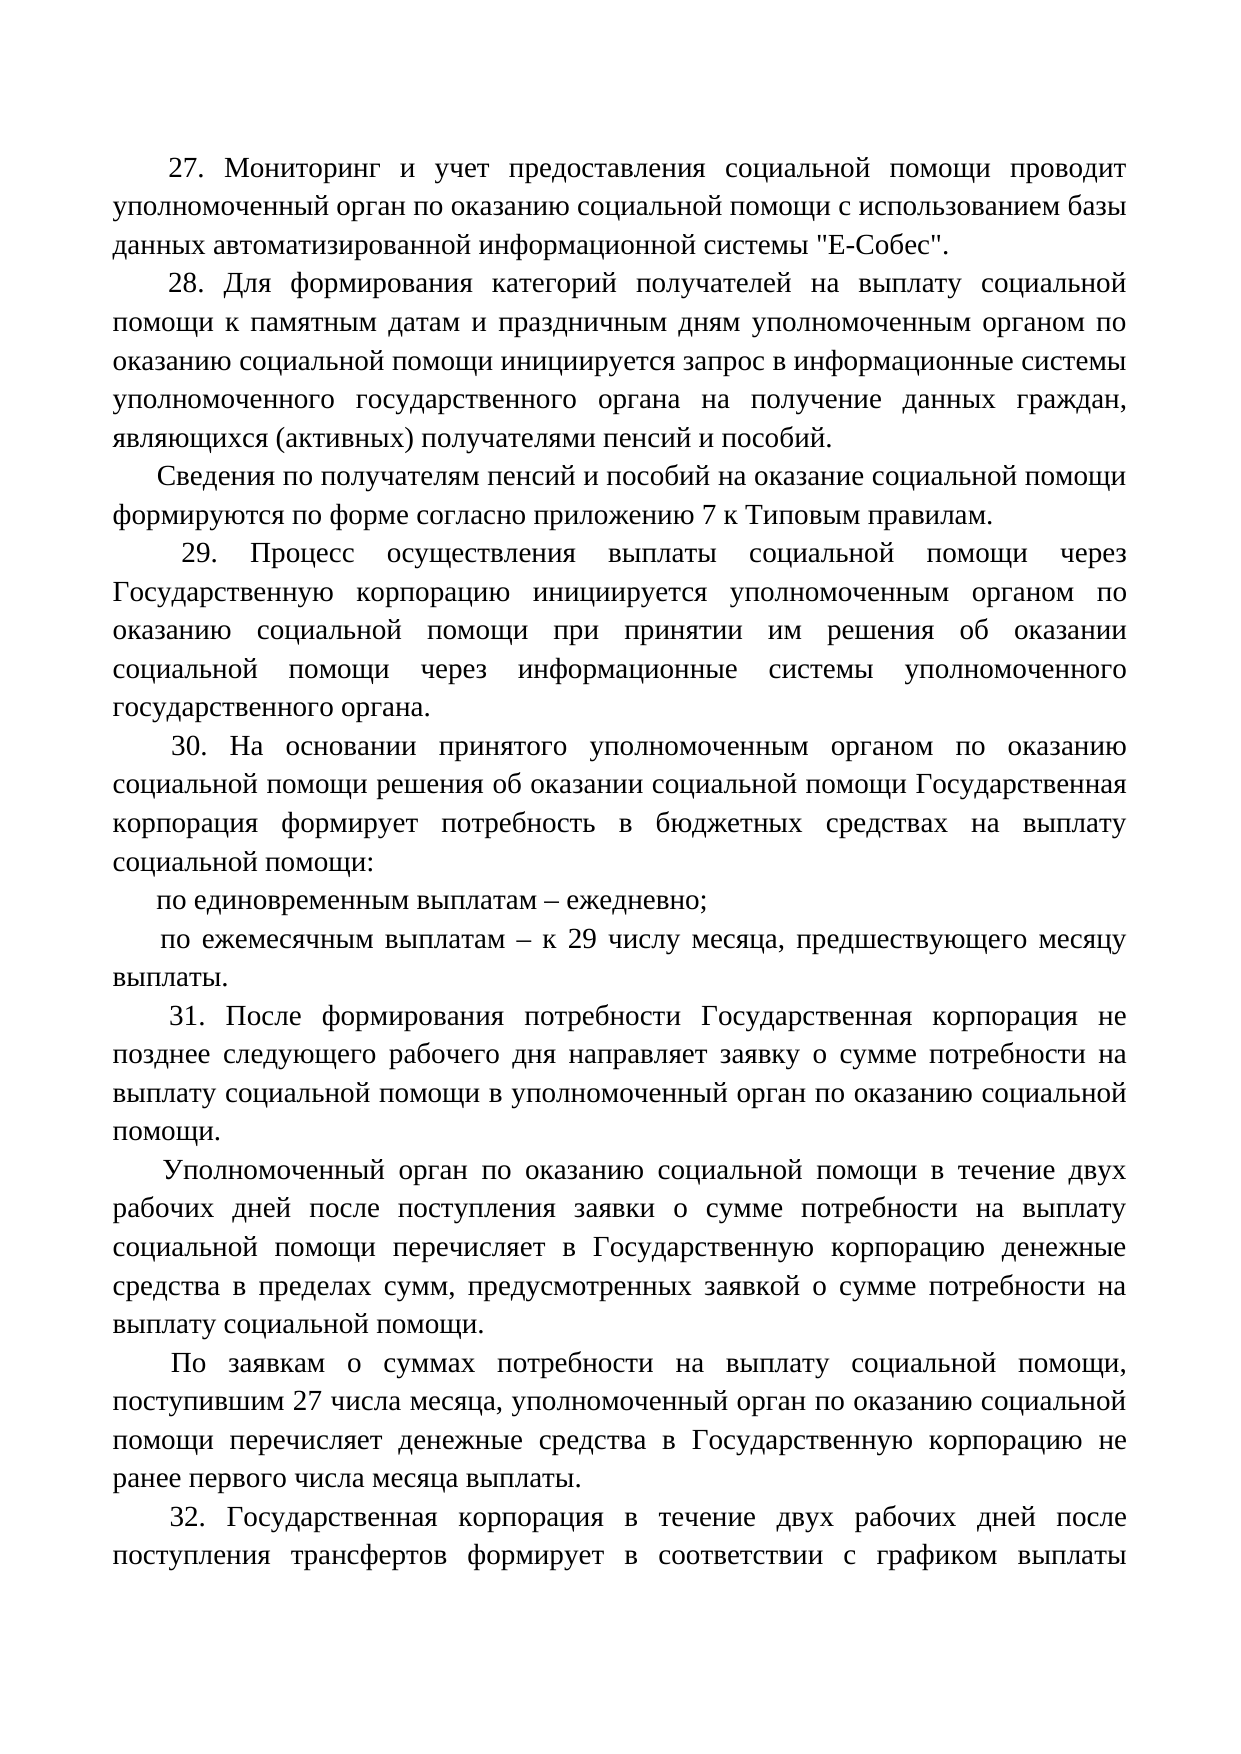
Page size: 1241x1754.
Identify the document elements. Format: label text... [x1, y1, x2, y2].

text 30. На основании принятого уполномоченным органом по оказанию социальной помощи решения об оказании социальной помощи Государственная корпорация формирует потребность в бюджетных средствах на выплату социальной помощи: [112, 728, 1128, 877]
text Уполномоченный орган по оказанию социальной помощи в течение двух рабочих дней после поступления заявки о сумме потребности на выплату социальной помощи перечисляет в Государственную корпорацию денежные средства в пределах сумм, предусмотренных заявкой о сумме потребности на выплату социальной помощи. [112, 1152, 1128, 1340]
text 29. Процесс осуществления выплаты социальной помощи через Государственную корпорацию инициируется уполномоченным органом по оказанию социальной помощи при принятии им решения об оказании социальной помощи через информационные системы уполномоченного государственного органа. [112, 535, 1128, 723]
text 31. После формирования потребности Государственная корпорация не позднее следующего рабочего дня направляет заявку о сумме потребности на выплату социальной помощи в уполномоченный орган по оказанию социальной помощи. [112, 998, 1128, 1147]
text по единовременным выплатам – ежедневно; [112, 882, 1128, 916]
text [112, 1499, 1128, 1571]
text 28. Для формирования категорий получателей на выплату социальной помощи к памятным датам и праздничным дням уполномоченным органом по оказанию социальной помощи инициируется запрос в информационные системы уполномоченного государственного органа на получение данных граждан, являющихся (активных) получателями пенсий и пособий. [112, 266, 1128, 453]
text По заявкам о суммах потребности на выплату социальной помощи, поступившим 27 числа месяца, уполномоченный орган по оказанию социальной помощи перечисляет денежные средства в Государственную корпорацию не ранее первого числа месяца выплаты. [112, 1345, 1128, 1494]
text 27. Мониторинг и учет предоставления социальной помощи проводит уполномоченный орган по оказанию социальной помощи с использованием базы данных автоматизированной информационной системы "Е-Собес". [112, 150, 1128, 261]
text Сведения по получателям пенсий и пособий на оказание социальной помощи формируются по форме согласно приложению 7 к Типовым правилам. [112, 458, 1128, 530]
text по ежемесячным выплатам – к 29 числу месяца, предшествующего месяцу выплаты. [112, 921, 1128, 993]
